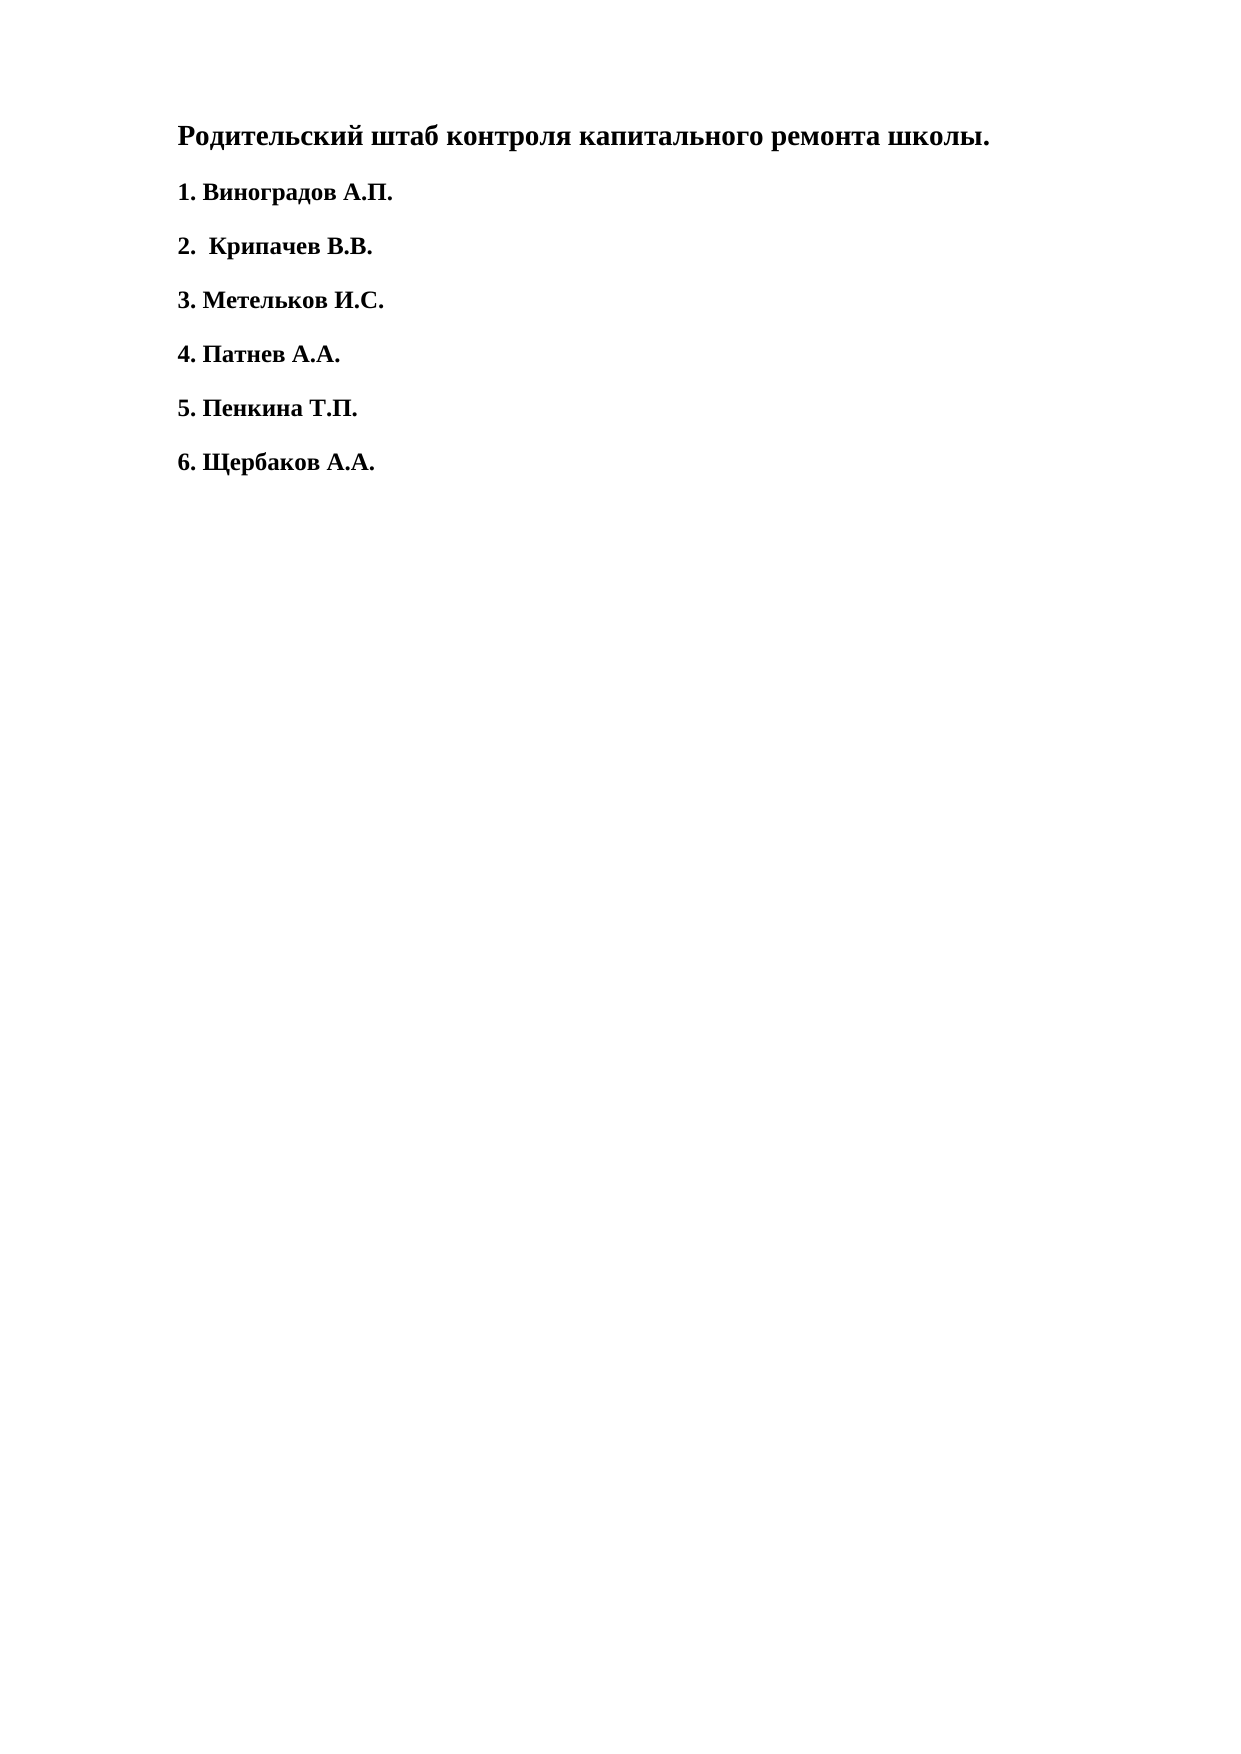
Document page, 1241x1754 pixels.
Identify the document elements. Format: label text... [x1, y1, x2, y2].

text 2. Крипачев В.В. [177, 231, 1152, 260]
text 1. Виноградов А.П. [177, 177, 1152, 206]
text 5. Пенкина Т.П. [177, 393, 1152, 422]
text Родительский штаб контроля капитального ремонта школы. [177, 118, 1152, 152]
text 6. Щербаков А.А. [177, 447, 1152, 476]
text 3. Метельков И.С. [177, 285, 1152, 314]
text 4. Патнев А.А. [177, 339, 1152, 368]
